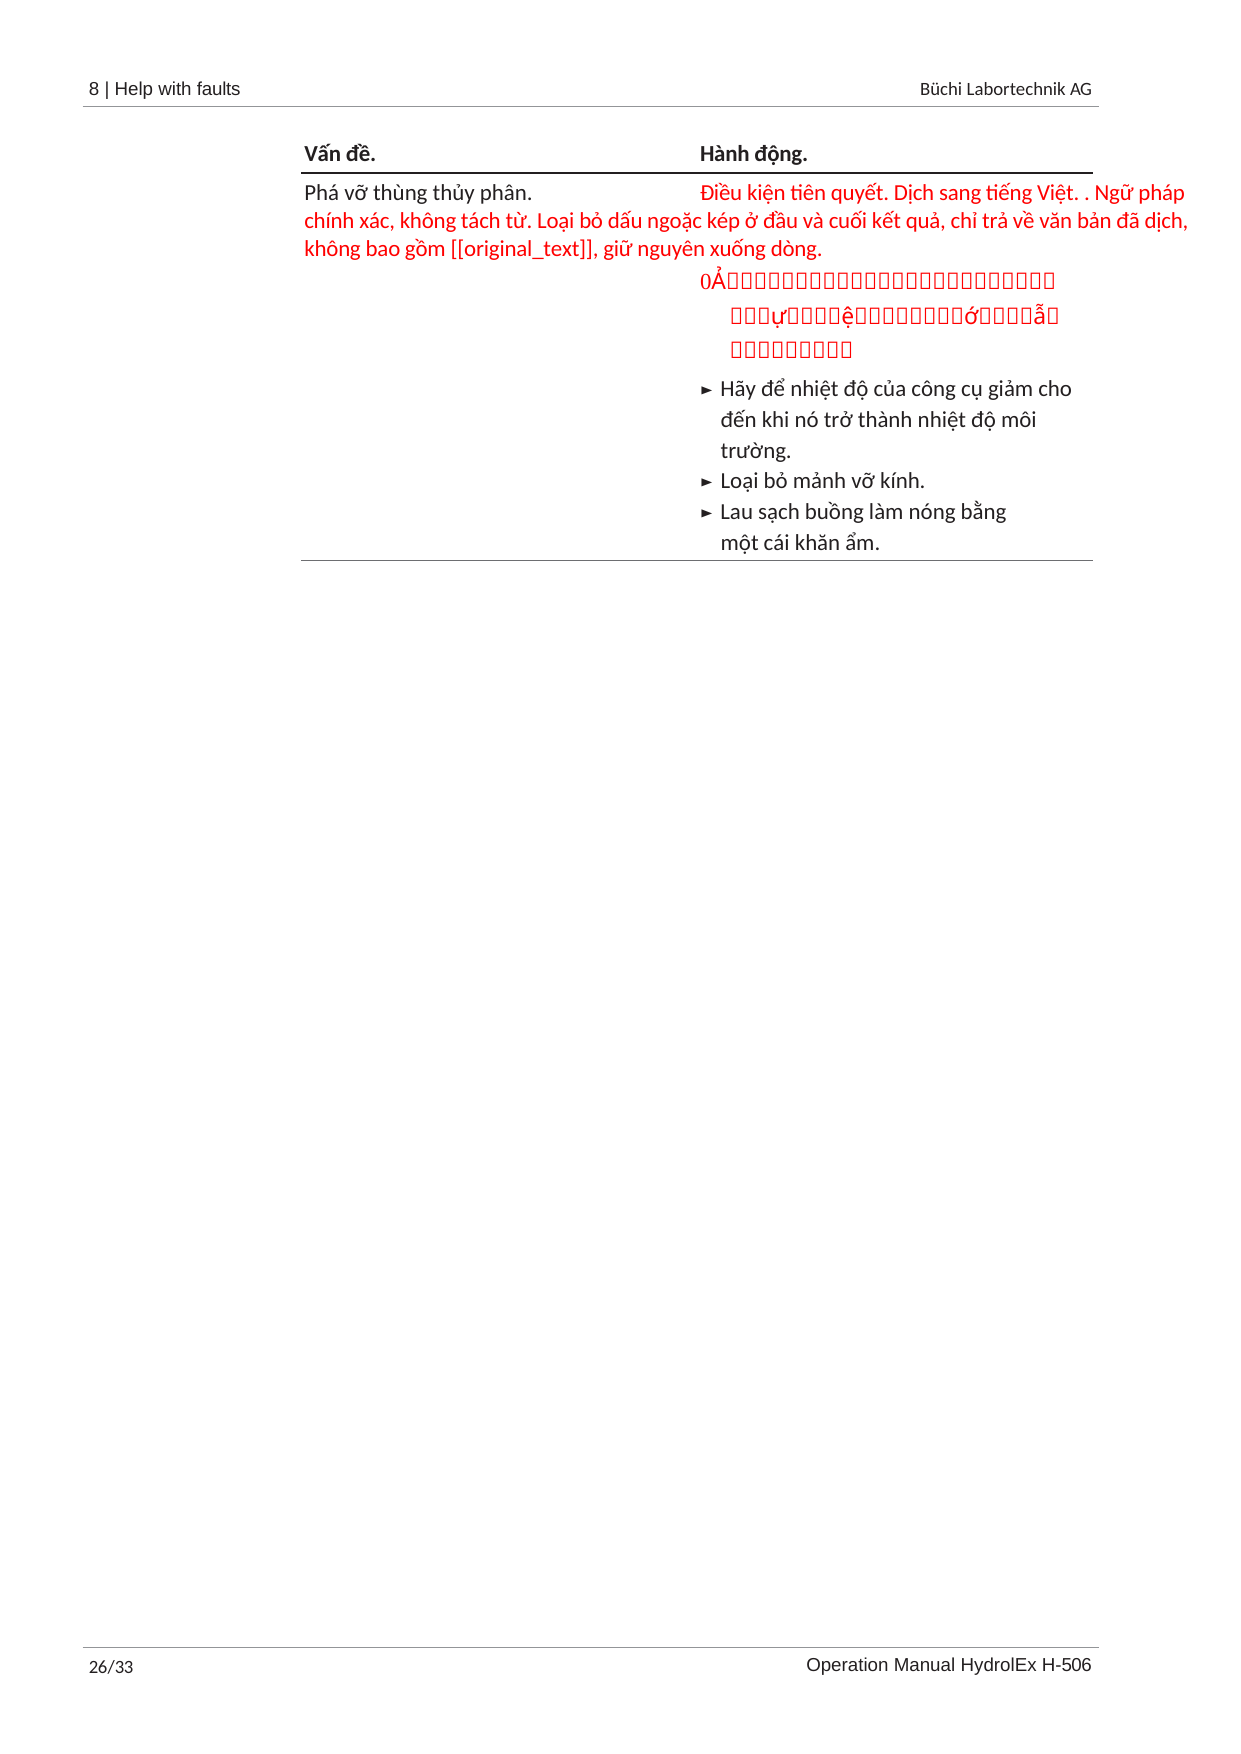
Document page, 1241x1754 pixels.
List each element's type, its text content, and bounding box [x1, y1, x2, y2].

list Lau sạch buồng làm nóng bằng một cái khăn ẩm. [700, 497, 1032, 556]
list Loại bỏ mảnh vỡ kính. [700, 467, 1194, 494]
text Phá vỡ thùng thủy phân. Điều kiện tiên quyết. Dịch sang tiếng Việt. . Ngữ pháp chính xác, không tách từ. Loại bỏ dấu ngoặc kép ở đầu và cuối kết quả, chỉ trả về văn bản đã dịch, không bao gồm [[original_text]], giữ nguyên xuống dòng. [304, 172, 1194, 262]
subtitle Vấn đề. Hành động. [304, 139, 1194, 168]
subtitle Ảựệớẫ [700, 265, 1065, 365]
list Hãy để nhiệt độ của công cụ giảm cho đến khi nó trở thành nhiệt độ môi trường. [700, 374, 1079, 464]
